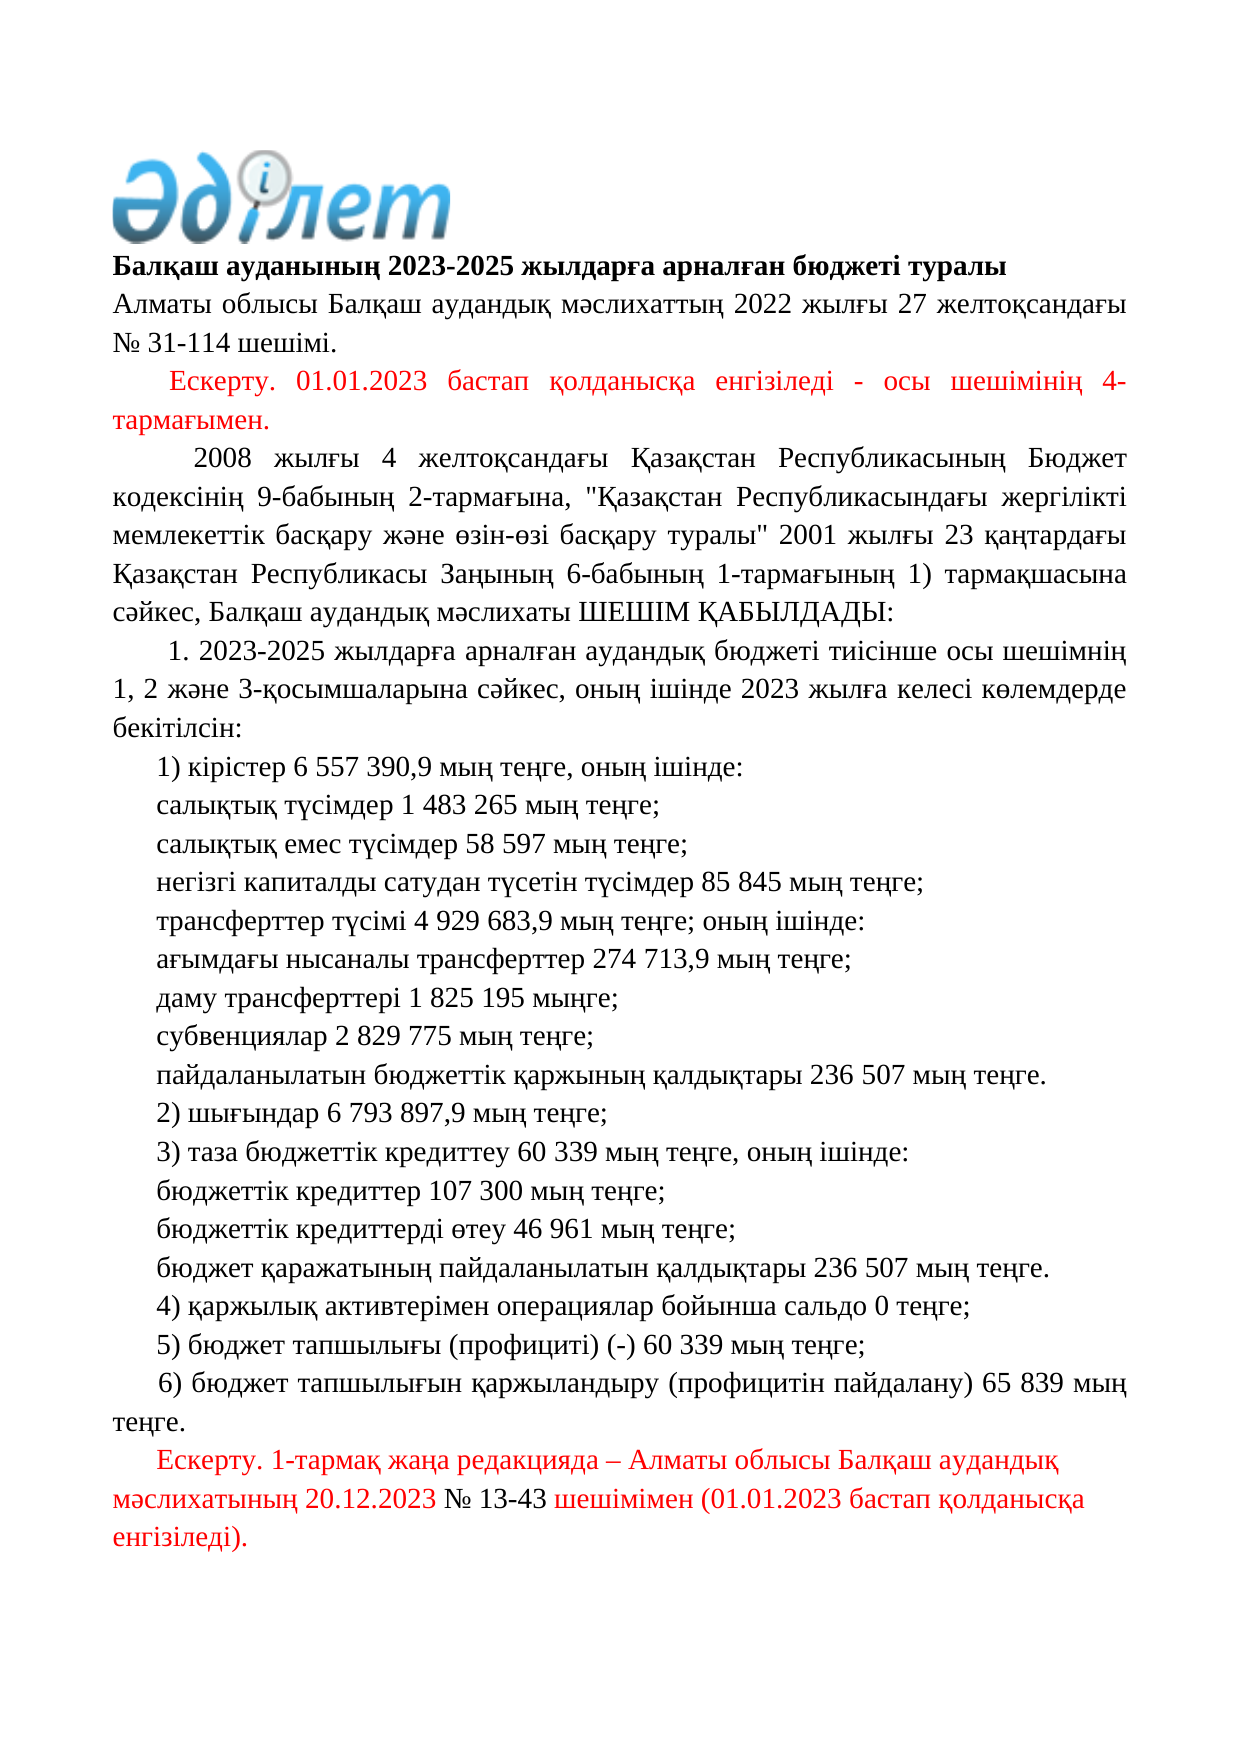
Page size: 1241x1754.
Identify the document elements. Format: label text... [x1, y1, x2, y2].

text бюджеттік кредиттерді өтеу 46 961 мың теңге; [112, 1211, 1128, 1245]
text 6) бюджет тапшылығын қаржыландыру (профицитін пайдалану) 65 839 мың теңге. [112, 1365, 1128, 1437]
text салықтық түсімдер 1 483 265 мың теңге; [112, 787, 1128, 821]
text пайдаланылатын бюджеттік қаржының қалдықтары 236 507 мың теңге. [112, 1057, 1128, 1091]
text 2) шығындар 6 793 897,9 мың теңге; [112, 1096, 1128, 1129]
text ағымдағы нысаналы трансферттер 274 713,9 мың теңге; [112, 941, 1128, 975]
text 1. 2023-2025 жылдарға арналған аудандық бюджеті тиісінше осы шешімнің 1, 2 және 3-қосымшаларына сәйкес, оның ішінде 2023 жылға келесі көлемдерде бекітілсін: [112, 633, 1128, 744]
text негізгі капиталды сатудан түсетін түсімдер 85 845 мың теңге; [112, 864, 1128, 898]
text Ескерту. 01.01.2023 бастап қолданысқа енгiзiледi - осы шешімінің 4-тармағымен. [112, 363, 1128, 435]
text Алматы облысы Балқаш аудандық мәслихаттың 2022 жылғы 27 желтоқсандағы № 31-114 шешімі. [112, 286, 1128, 358]
text салықтық емес түсімдер 58 597 мың теңге; [112, 826, 1128, 859]
picture [112, 150, 451, 244]
text Балқаш ауданының 2023-2025 жылдарға арналған бюджеті туралы [112, 248, 1128, 281]
text 4) қаржылық активтерімен операциялар бойынша сальдо 0 теңге; [112, 1288, 1128, 1322]
text трансферттер түсімі 4 929 683,9 мың теңге; оның ішінде: [112, 903, 1128, 936]
text Ескерту. 1-тармақ жаңа редакцияда – Алматы облысы Балқаш аудандық мәслихатының 20.12.2023 № 13-43 шешімімен (01.01.2023 бастап қолданысқа енгізіледі). [112, 1442, 1128, 1583]
text 3) таза бюджеттік кредиттеу 60 339 мың теңге, оның ішінде: [112, 1134, 1128, 1168]
text бюджеттік кредиттер 107 300 мың теңге; [112, 1173, 1128, 1206]
text 2008 жылғы 4 желтоқсандағы Қазақстан Республикасының Бюджет кодексінің 9-бабының 2-тармағына, "Қазақстан Республикасындағы жергілікті мемлекеттік басқару және өзін-өзі басқару туралы" 2001 жылғы 23 қаңтардағы Қазақстан Республикасы Заңының 6-бабының 1-тармағының 1) тармақшасына сәйкес, Балқаш аудандық мәслихаты ШЕШІМ ҚАБЫЛДАДЫ: [112, 440, 1128, 628]
text субвенциялар 2 829 775 мың теңге; [112, 1018, 1128, 1052]
text 5) бюджет тапшылығы (профициті) (-) 60 339 мың теңге; [112, 1327, 1128, 1360]
text 1) кірістер 6 557 390,9 мың теңге, оның ішінде: [112, 749, 1128, 782]
text бюджет қаражатының пайдаланылатын қалдықтары 236 507 мың теңге. [112, 1250, 1128, 1283]
text даму трансферттері 1 825 195 мыңге; [112, 980, 1128, 1013]
